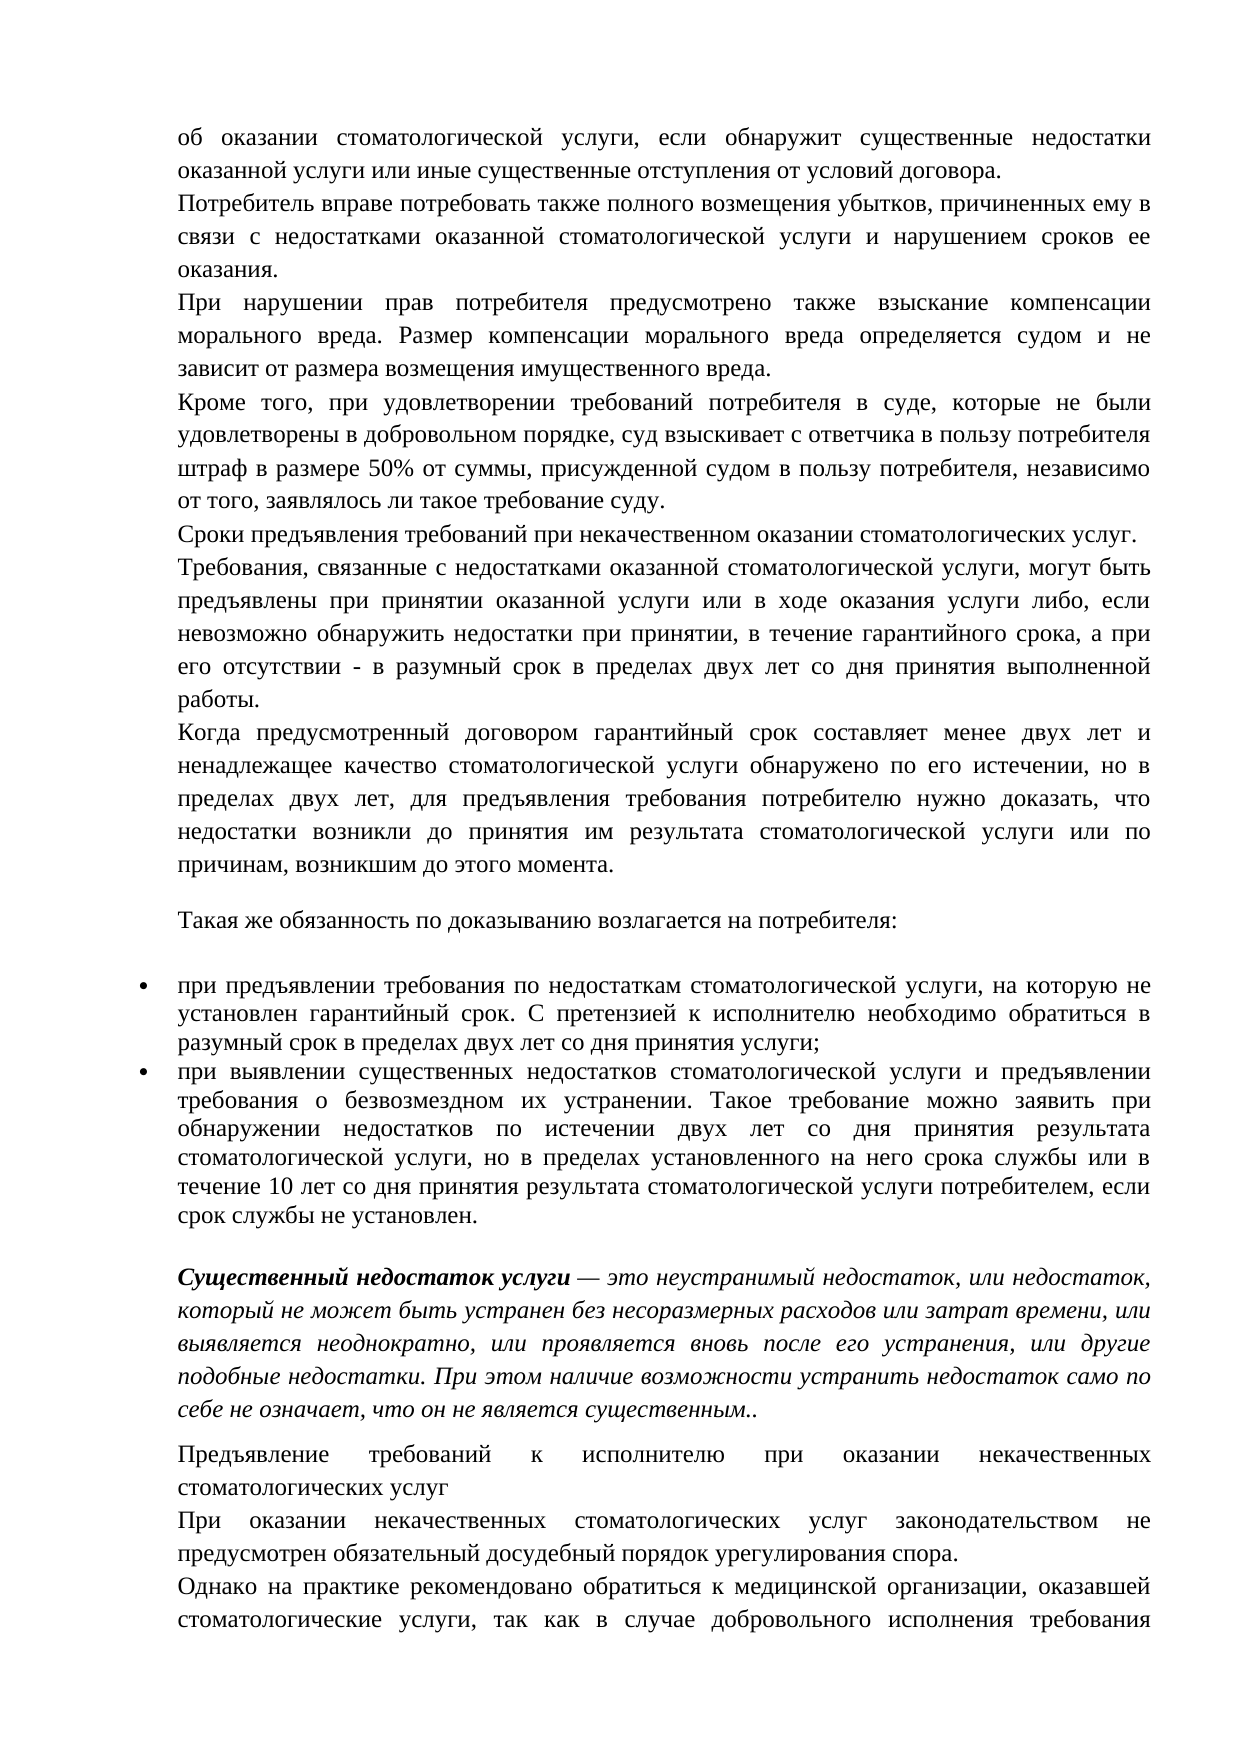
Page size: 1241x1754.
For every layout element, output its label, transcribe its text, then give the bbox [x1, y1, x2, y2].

text Существенный недостаток услуги — это неустранимый недостаток, или недостаток, который не может быть устранен без несоразмерных расходов или затрат времени, или выявляется неоднократно, или проявляется вновь после его устранения, или другие подобные недостатки. При этом наличие возможности устранить недостаток само по себе не означает, что он не является существенным.. [177, 1258, 1152, 1423]
list при предъявлении требования по недостаткам стоматологической услуги, на которую не установлен гарантийный срок. С претензией к исполнителю необходимо обратиться в разумный срок в пределах двух лет со дня принятия услуги; [140, 970, 1152, 1056]
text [177, 1567, 1152, 1633]
text Кроме того, при удовлетворении требований потребителя в суде, которые не были удовлетворены в добровольном порядке, суд взыскивает с ответчика в пользу потребителя штраф в размере 50% от суммы, присужденной судом в пользу потребителя, независимо от того, заявлялось ли такое требование суду. [177, 382, 1152, 514]
text Сроки предъявления требований при некачественном оказании стоматологических услуг. [177, 514, 1152, 547]
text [177, 118, 1152, 184]
text При оказании некачественных стоматологических услуг законодательством не предусмотрен обязательный досудебный порядок урегулирования спора. [177, 1501, 1152, 1567]
text Предъявление требований к исполнителю при оказании некачественных стоматологических услуг [177, 1434, 1152, 1501]
text Потребитель вправе потребовать также полного возмещения убытков, причиненных ему в связи с недостатками оказанной стоматологической услуги и нарушением сроков ее оказания. [177, 184, 1152, 283]
text Требования, связанные с недостатками оказанной стоматологической услуги, могут быть предъявлены при принятии оказанной услуги или в ходе оказания услуги либо, если невозможно обнаружить недостатки при принятии, в течение гарантийного срока, а при его отсутствии - в разумный срок в пределах двух лет со дня принятия выполненной работы. [177, 547, 1152, 712]
text Такая же обязанность по доказыванию возлагается на потребителя: [177, 901, 1152, 934]
text Когда предусмотренный договором гарантийный срок составляет менее двух лет и ненадлежащее качество стоматологической услуги обнаружено по его истечении, но в пределах двух лет, для предъявления требования потребителю нужно доказать, что недостатки возникли до принятия им результата стоматологической услуги или по причинам, возникшим до этого момента. [177, 712, 1152, 878]
text При нарушении прав потребителя предусмотрено также взыскание компенсации морального вреда. Размер компенсации морального вреда определяется судом и не зависит от размера возмещения имущественного вреда. [177, 283, 1152, 382]
list при выявлении существенных недостатков стоматологической услуги и предъявлении требования о безвозмездном их устранении. Такое требование можно заявить при обнаружении недостатков по истечении двух лет со дня принятия результата стоматологической услуги, но в пределах установленного на него срока службы или в течение 10 лет со дня принятия результата стоматологической услуги потребителем, если срок службы не установлен. [140, 1056, 1152, 1228]
